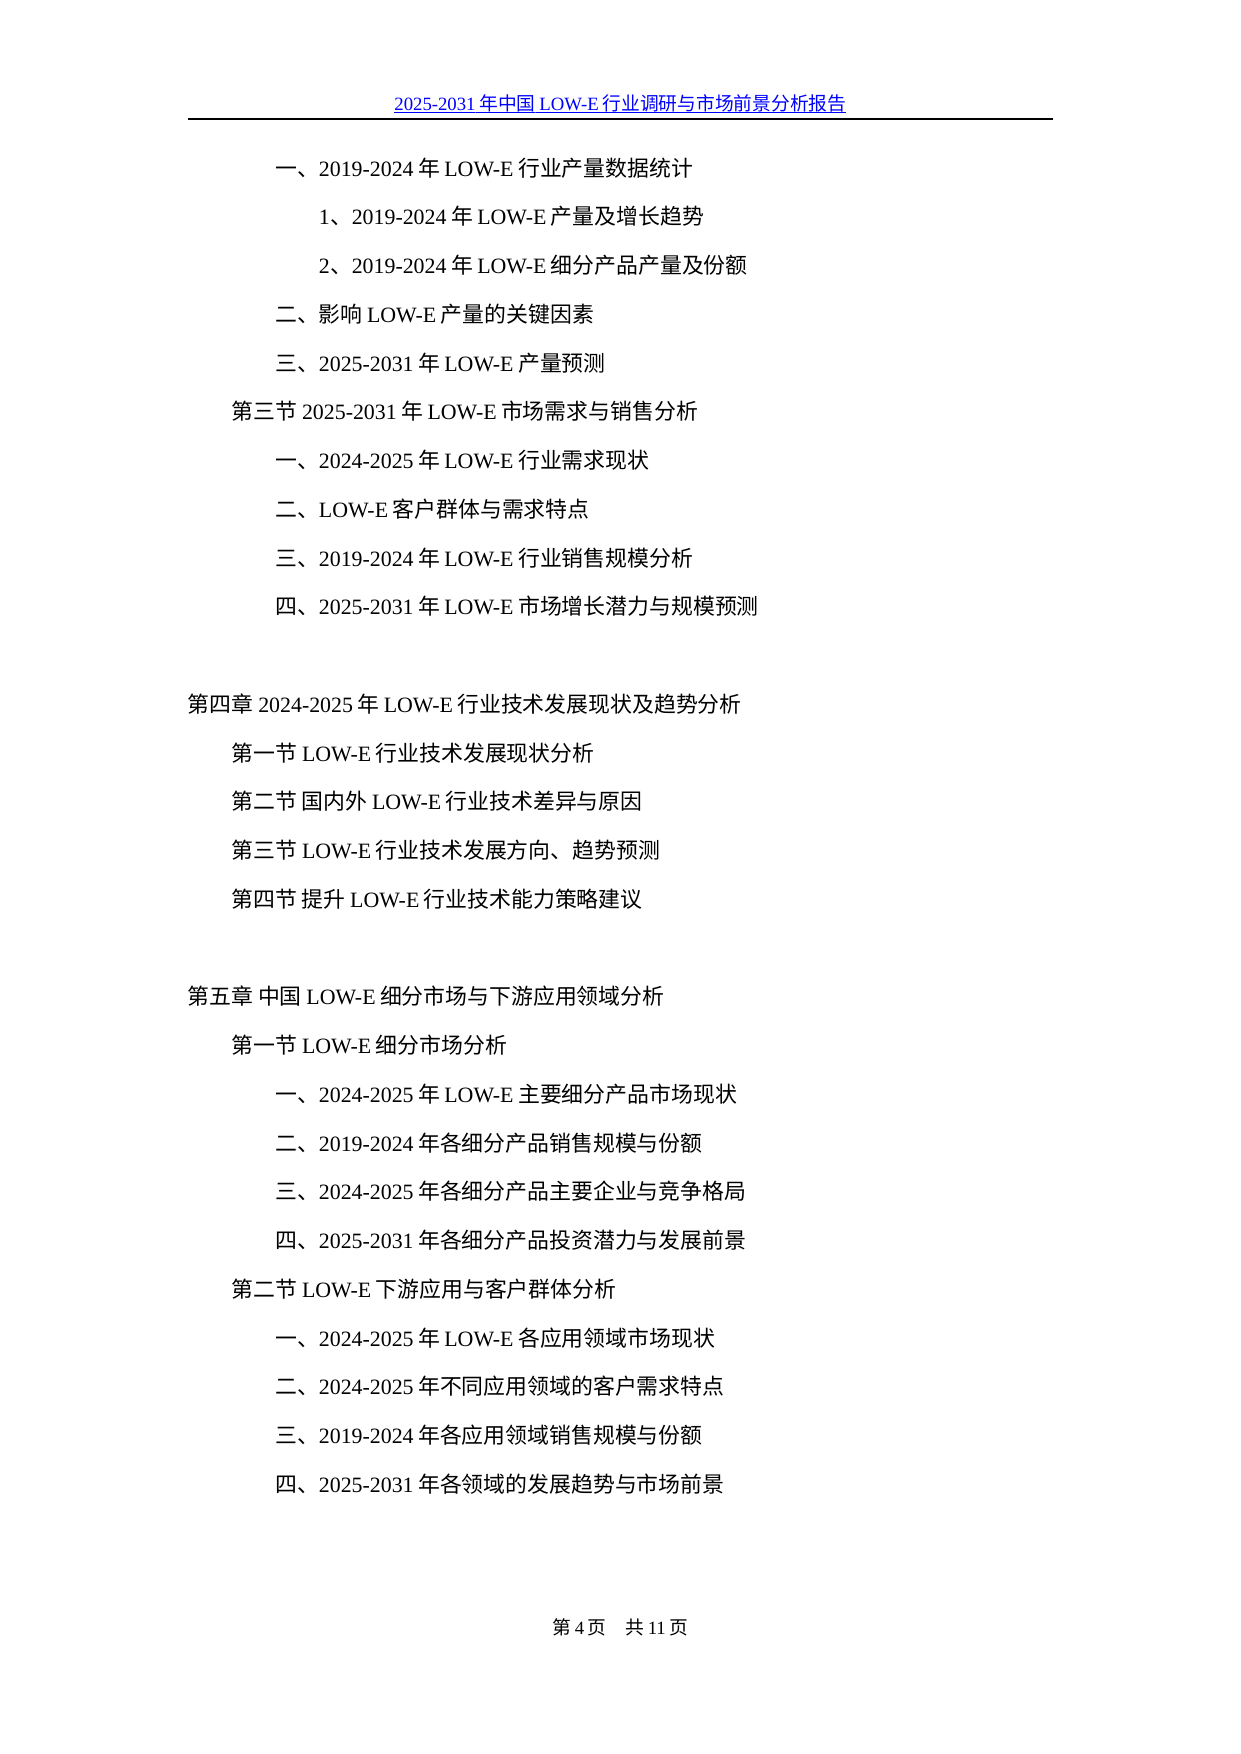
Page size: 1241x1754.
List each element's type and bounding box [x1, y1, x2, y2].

text [187, 150, 1053, 1499]
